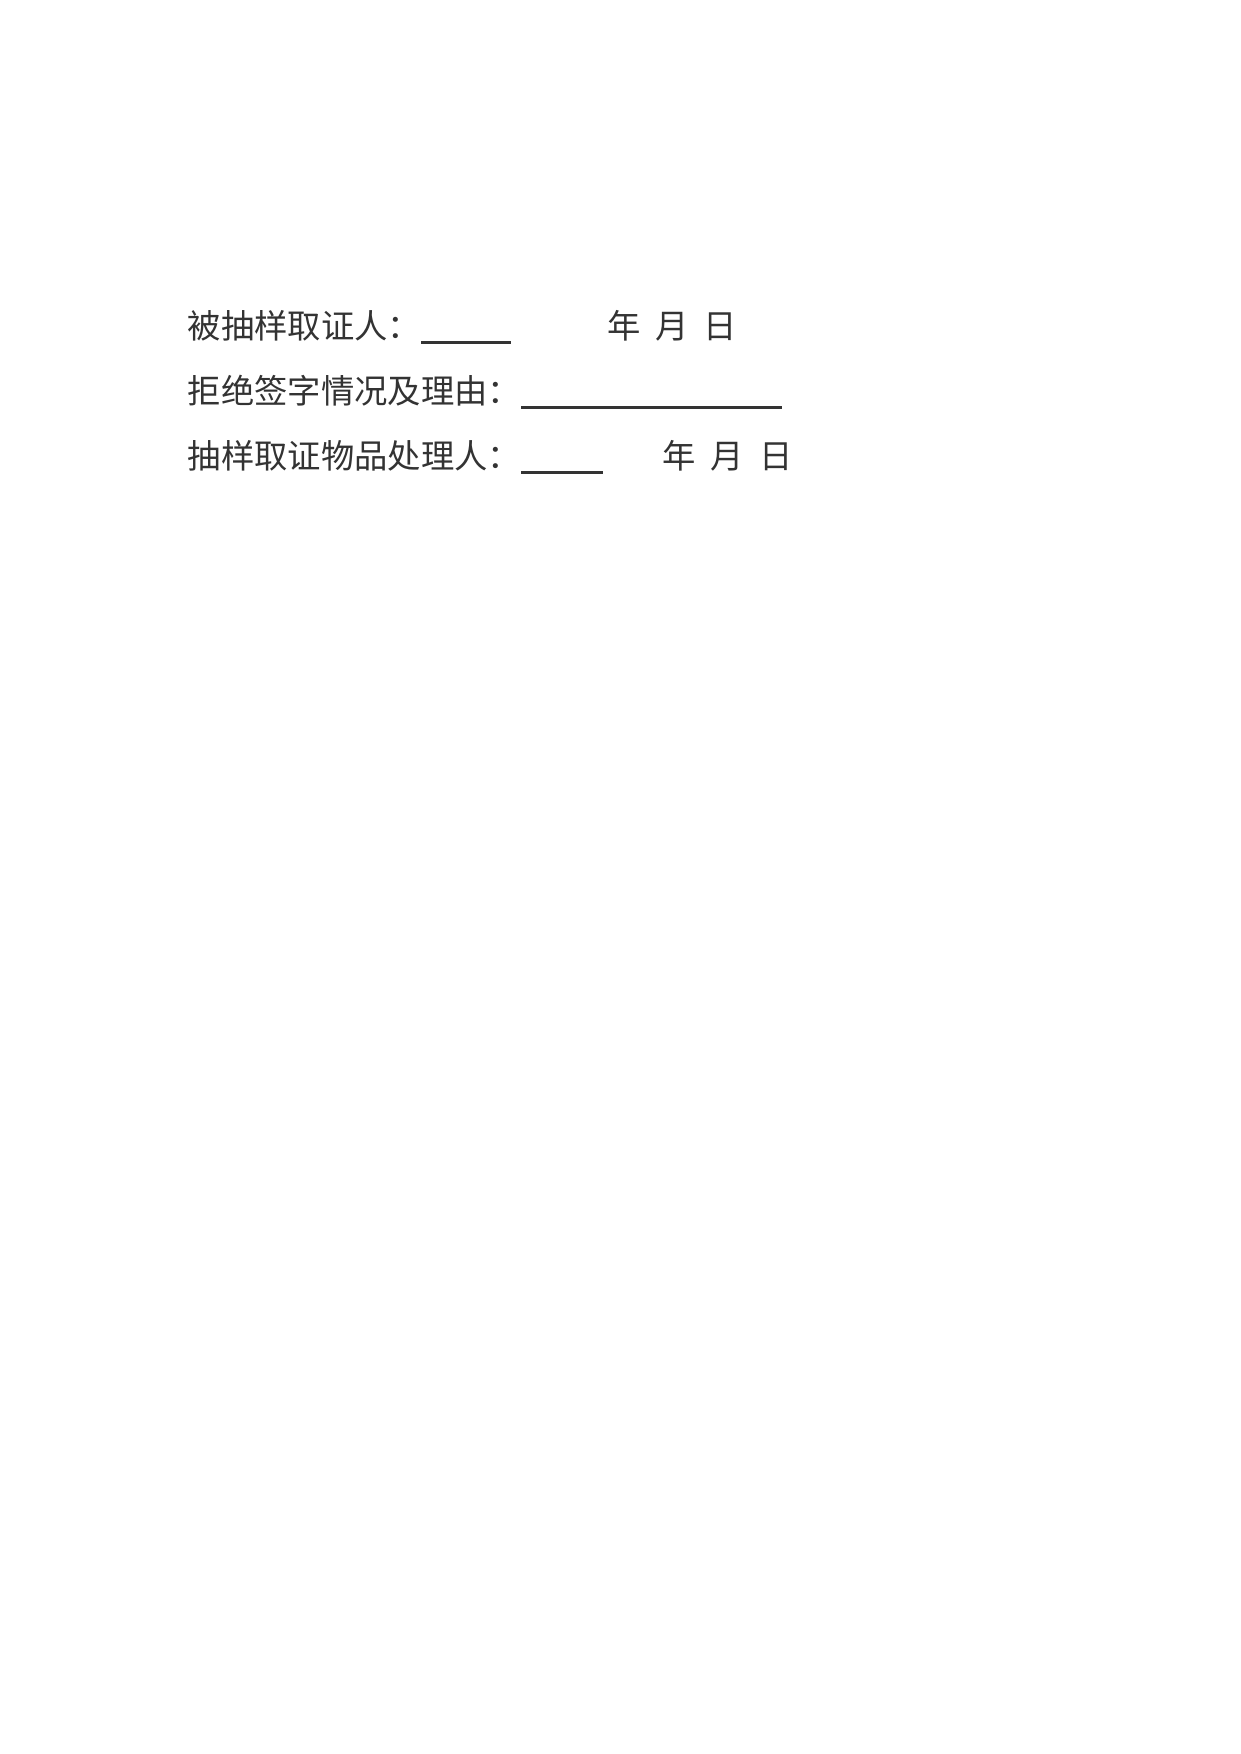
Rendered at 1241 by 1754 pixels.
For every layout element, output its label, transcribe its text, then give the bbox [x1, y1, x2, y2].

text 抽样取证物品处理人： 年 月 日 [187, 422, 1053, 487]
text 被抽样取证人： 年 月 日 [187, 292, 1053, 357]
text 拒绝签字情况及理由： [187, 357, 1053, 422]
